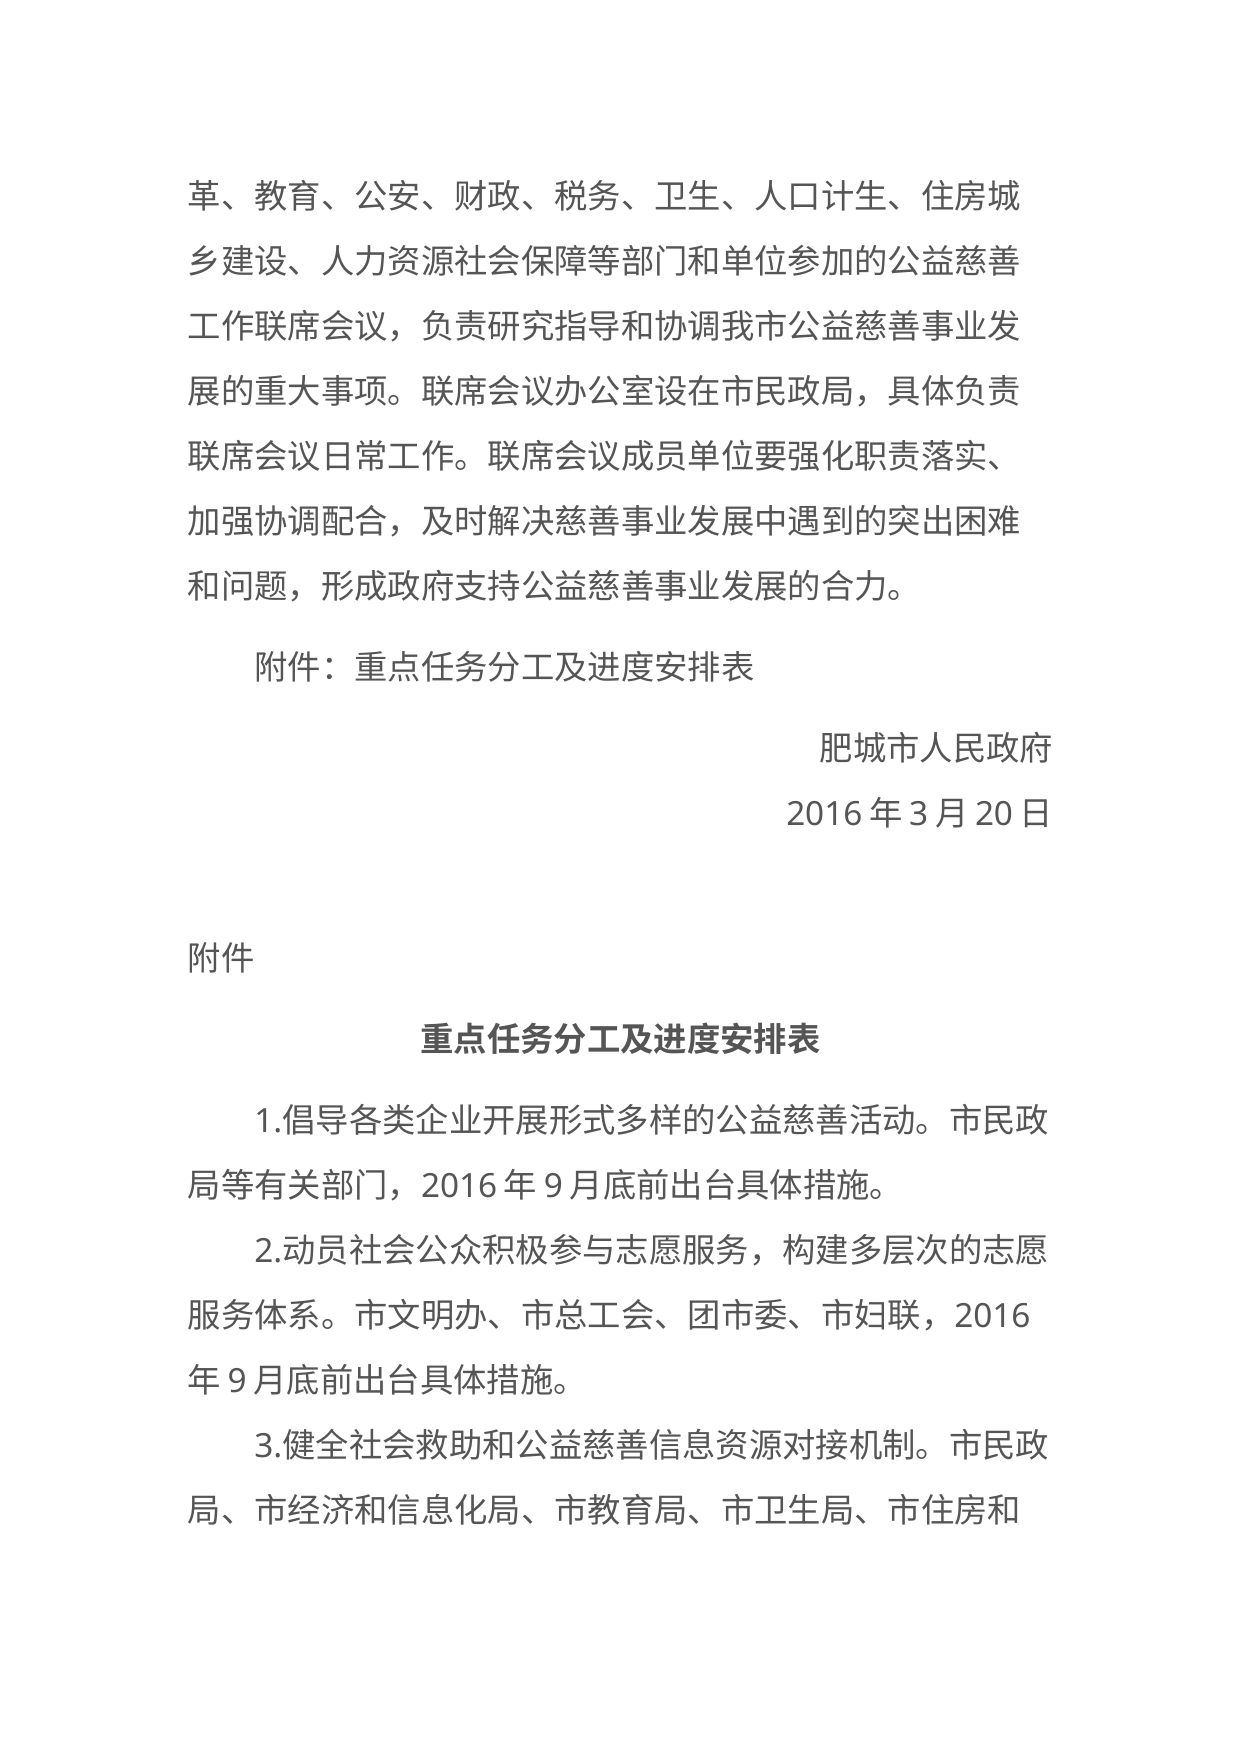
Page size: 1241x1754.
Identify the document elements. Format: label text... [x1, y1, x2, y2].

text 重点任务分工及进度安排表 [187, 1004, 1053, 1069]
text 肥城市人民政府 2016年3月20日 [187, 713, 1053, 908]
text 附件：重点任务分工及进度安排表 [187, 633, 1053, 698]
text 附件 [187, 924, 1053, 989]
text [187, 162, 1053, 617]
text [187, 1085, 1053, 1540]
